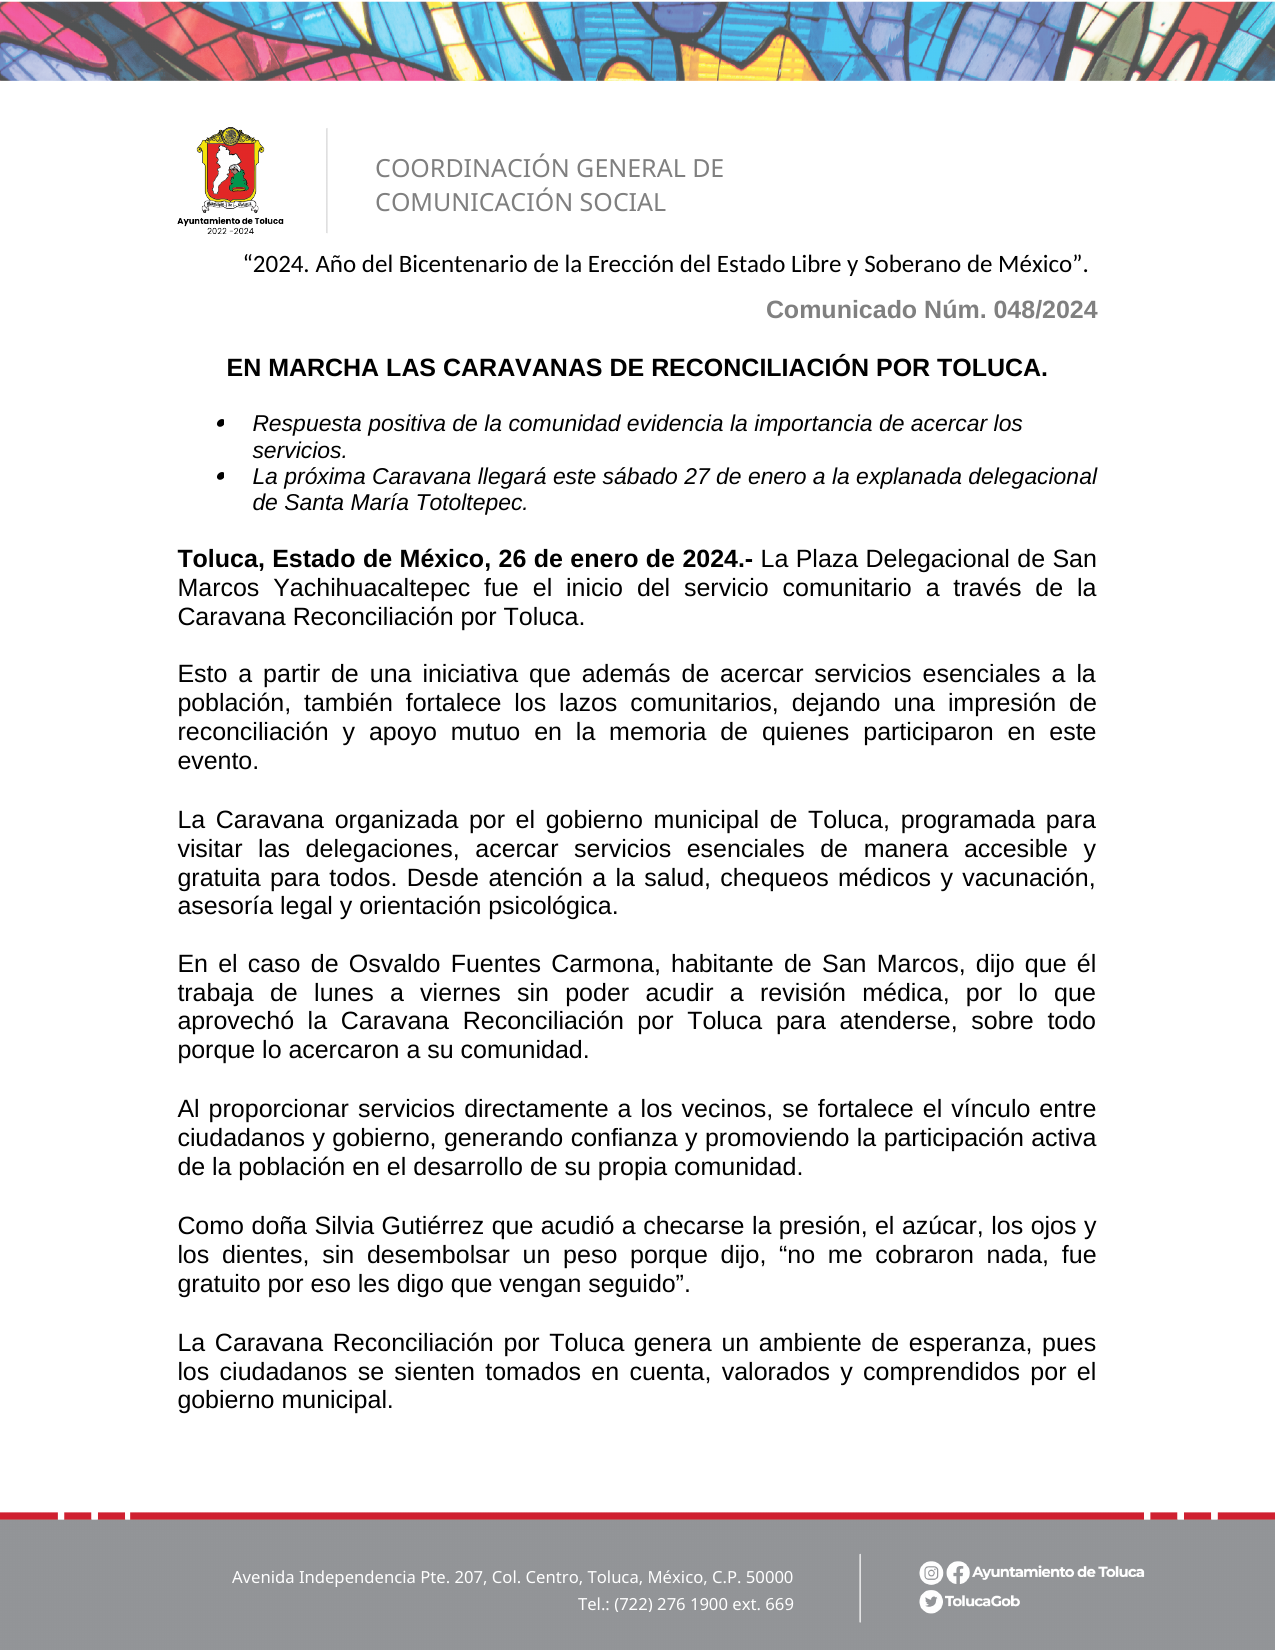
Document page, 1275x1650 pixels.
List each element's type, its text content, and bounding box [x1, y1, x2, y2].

text La Caravana Reconciliación por Toluca genera un ambiente de esperanza, pues los ciudadanos se sienten tomados en cuenta, valorados y comprendidos por el gobierno municipal. [177, 1328, 1098, 1414]
text Esto a partir de una iniciativa que además de acercar servicios esenciales a la población, también fortalece los lazos comunitarios, dejando una impresión de reconciliación y apoyo mutuo en la memoria de quienes participaron en este evento. [177, 659, 1098, 774]
text Al proporcionar servicios directamente a los vecinos, se fortalece el vínculo entre ciudadanos y gobierno, generando confianza y promoviendo la participación activa de la población en el desarrollo de su propia comunidad. [177, 1094, 1098, 1181]
text Comunicado Núm. 048/2024 [177, 295, 1098, 324]
text Como doña Silvia Gutiérrez que acudió a checarse la presión, el azúcar, los ojos y los dientes, sin desembolsar un peso porque dijo, “no me cobraron nada, fue gratuito por eso les digo que vengan seguido”. [177, 1211, 1098, 1297]
picture [0, 1, 1275, 81]
picture [177, 127, 328, 234]
list La próxima Caravana llegará este sábado 27 de enero a la explanada delegacional de Santa María Totoltepec. [215, 463, 1098, 516]
picture [0, 1512, 1275, 1650]
text Toluca, Estado de México, 26 de enero de 2024.- La Plaza Delegacional de San Marcos Yachihuacaltepec fue el inicio del servicio comunitario a través de la Caravana Reconciliación por Toluca. [177, 544, 1098, 631]
list Respuesta positiva de la comunidad evidencia la importancia de acercar los servicios. [215, 410, 1098, 463]
text La Caravana organizada por el gobierno municipal de Toluca, programada para visitar las delegaciones, acercar servicios esenciales de manera accesible y gratuita para todos. Desde atención a la salud, chequeos médicos y vacunación, asesoría legal y orientación psicológica. [177, 805, 1098, 920]
text EN MARCHA LAS CARAVANAS DE RECONCILIACIÓN POR TOLUCA. [177, 353, 1098, 382]
text En el caso de Osvaldo Fuentes Carmona, habitante de San Marcos, dijo que él trabaja de lunes a viernes sin poder acudir a revisión médica, por lo que aprovechó la Caravana Reconciliación por Toluca para atenderse, sobre todo porque lo acercaron a su comunidad. [177, 949, 1098, 1064]
